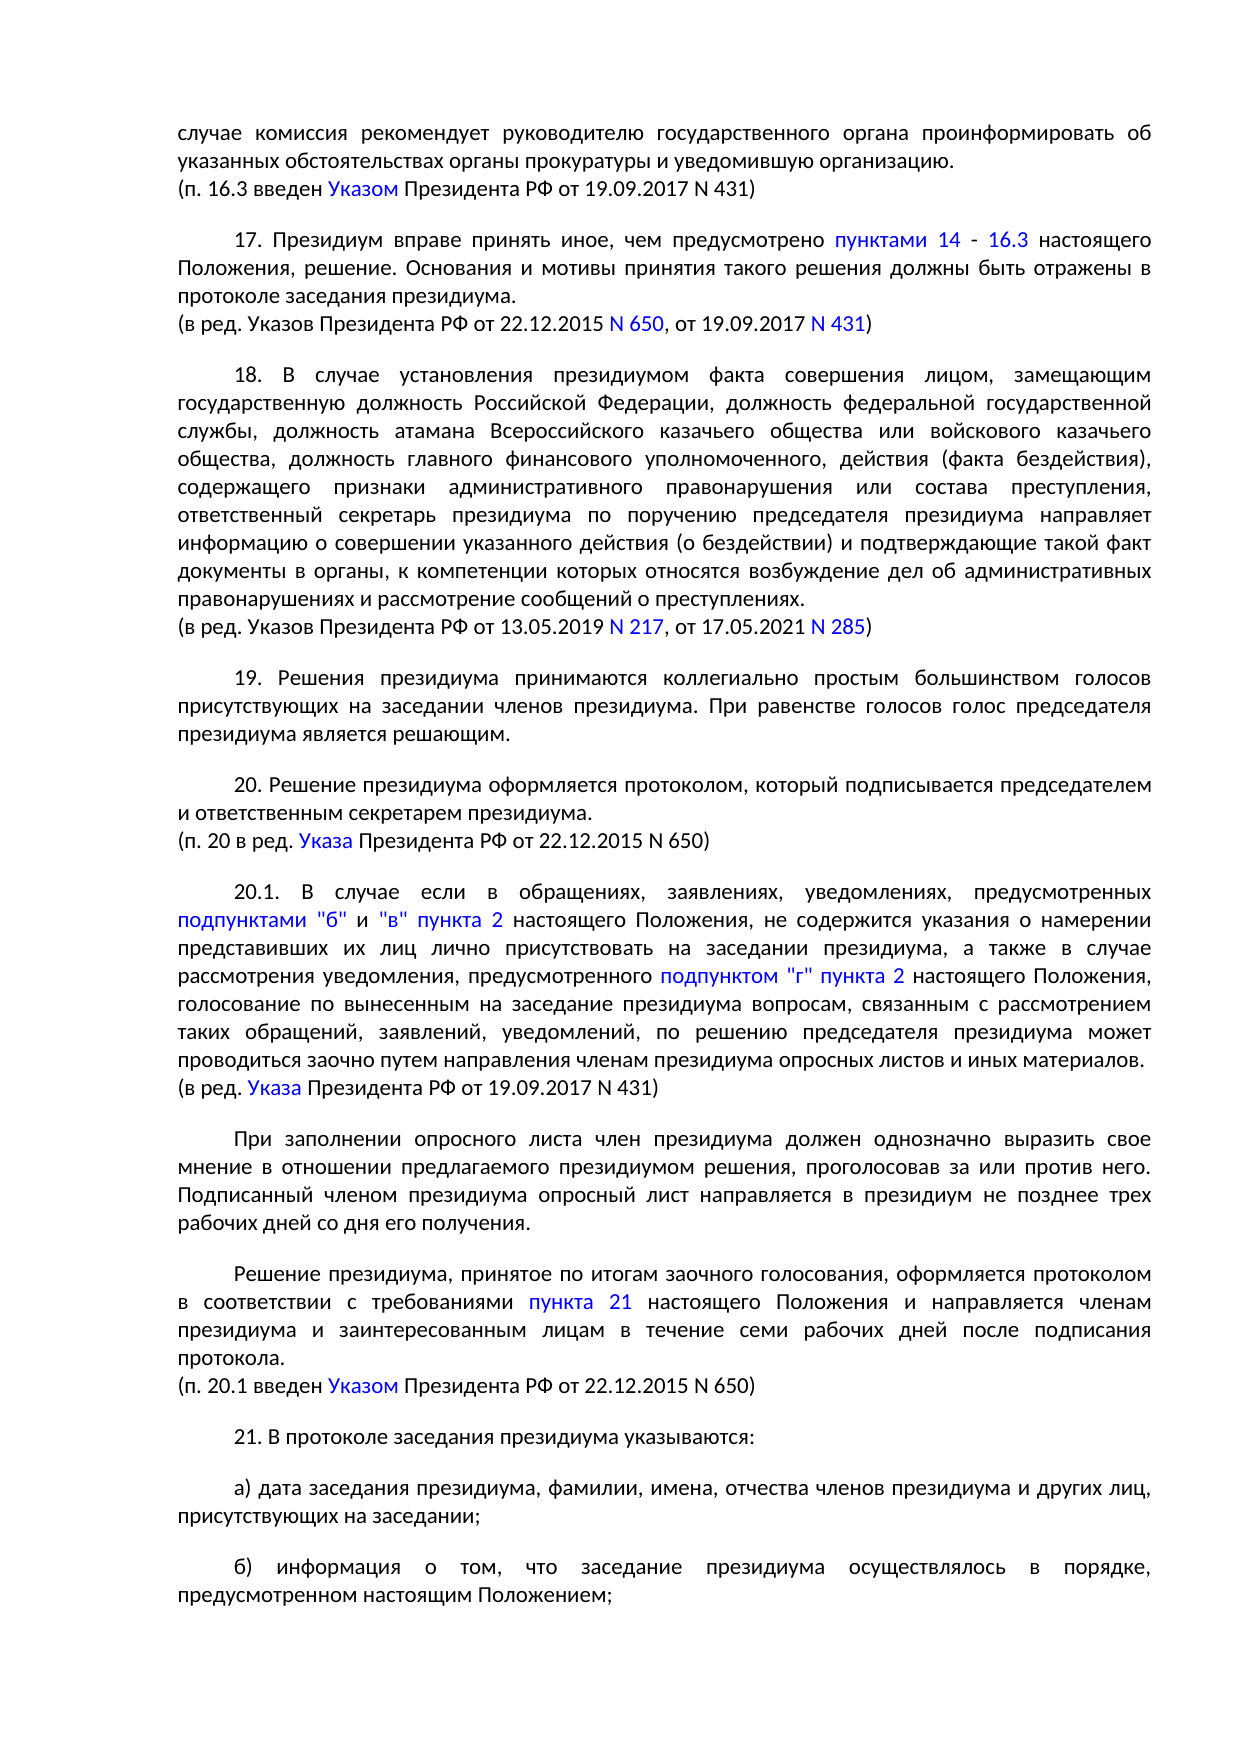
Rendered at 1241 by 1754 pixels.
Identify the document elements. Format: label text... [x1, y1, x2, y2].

text 18. В случае установления президиумом факта совершения лицом, замещающим государственную должность Российской Федерации, должность федеральной государственной службы, должность атамана Всероссийского казачьего общества или войскового казачьего общества, должность главного финансового уполномоченного, действия (факта бездействия), содержащего признаки административного правонарушения или состава преступления, ответственный секретарь президиума по поручению председателя президиума направляет информацию о совершении указанного действия (о бездействии) и подтверждающие такой факт документы в органы, к компетенции которых относятся возбуждение дел об административных правонарушениях и рассмотрение сообщений о преступлениях. [177, 360, 1152, 612]
text (в ред. Указа Президента РФ от 19.09.2017 N 431) [177, 1073, 1152, 1101]
text а) дата заседания президиума, фамилии, имена, отчества членов президиума и других лиц, присутствующих на заседании; [177, 1473, 1152, 1529]
text 20. Решение президиума оформляется протоколом, который подписывается председателем и ответственным секретарем президиума. [177, 770, 1152, 826]
text 21. В протоколе заседания президиума указываются: [177, 1422, 1152, 1450]
text б) информация о том, что заседание президиума осуществлялось в порядке, предусмотренном настоящим Положением; [177, 1552, 1152, 1608]
text Решение президиума, принятое по итогам заочного голосования, оформляется протоколом в соответствии с требованиями пункта 21 настоящего Положения и направляется членам президиума и заинтересованным лицам в течение семи рабочих дней после подписания протокола. [177, 1259, 1152, 1371]
text (в ред. Указов Президента РФ от 13.05.2019 N 217, от 17.05.2021 N 285) [177, 612, 1152, 640]
text 19. Решения президиума принимаются коллегиально простым большинством голосов присутствующих на заседании членов президиума. При равенстве голосов голос председателя президиума является решающим. [177, 663, 1152, 747]
text 17. Президиум вправе принять иное, чем предусмотрено пунктами 14 - 16.3 настоящего Положения, решение. Основания и мотивы принятия такого решения должны быть отражены в протоколе заседания президиума. [177, 225, 1152, 309]
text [177, 118, 1152, 174]
text (п. 20 в ред. Указа Президента РФ от 22.12.2015 N 650) [177, 826, 1152, 854]
text 20.1. В случае если в обращениях, заявлениях, уведомлениях, предусмотренных подпунктами "б" и "в" пункта 2 настоящего Положения, не содержится указания о намерении представивших их лиц лично присутствовать на заседании президиума, а также в случае рассмотрения уведомления, предусмотренного подпунктом "г" пункта 2 настоящего Положения, голосование по вынесенным на заседание президиума вопросам, связанным с рассмотрением таких обращений, заявлений, уведомлений, по решению председателя президиума может проводиться заочно путем направления членам президиума опросных листов и иных материалов. [177, 877, 1152, 1073]
text (п. 20.1 введен Указом Президента РФ от 22.12.2015 N 650) [177, 1371, 1152, 1399]
text (п. 16.3 введен Указом Президента РФ от 19.09.2017 N 431) [177, 174, 1152, 202]
text При заполнении опросного листа член президиума должен однозначно выразить свое мнение в отношении предлагаемого президиумом решения, проголосовав за или против него. Подписанный членом президиума опросный лист направляется в президиум не позднее трех рабочих дней со дня его получения. [177, 1124, 1152, 1236]
text (в ред. Указов Президента РФ от 22.12.2015 N 650, от 19.09.2017 N 431) [177, 309, 1152, 337]
